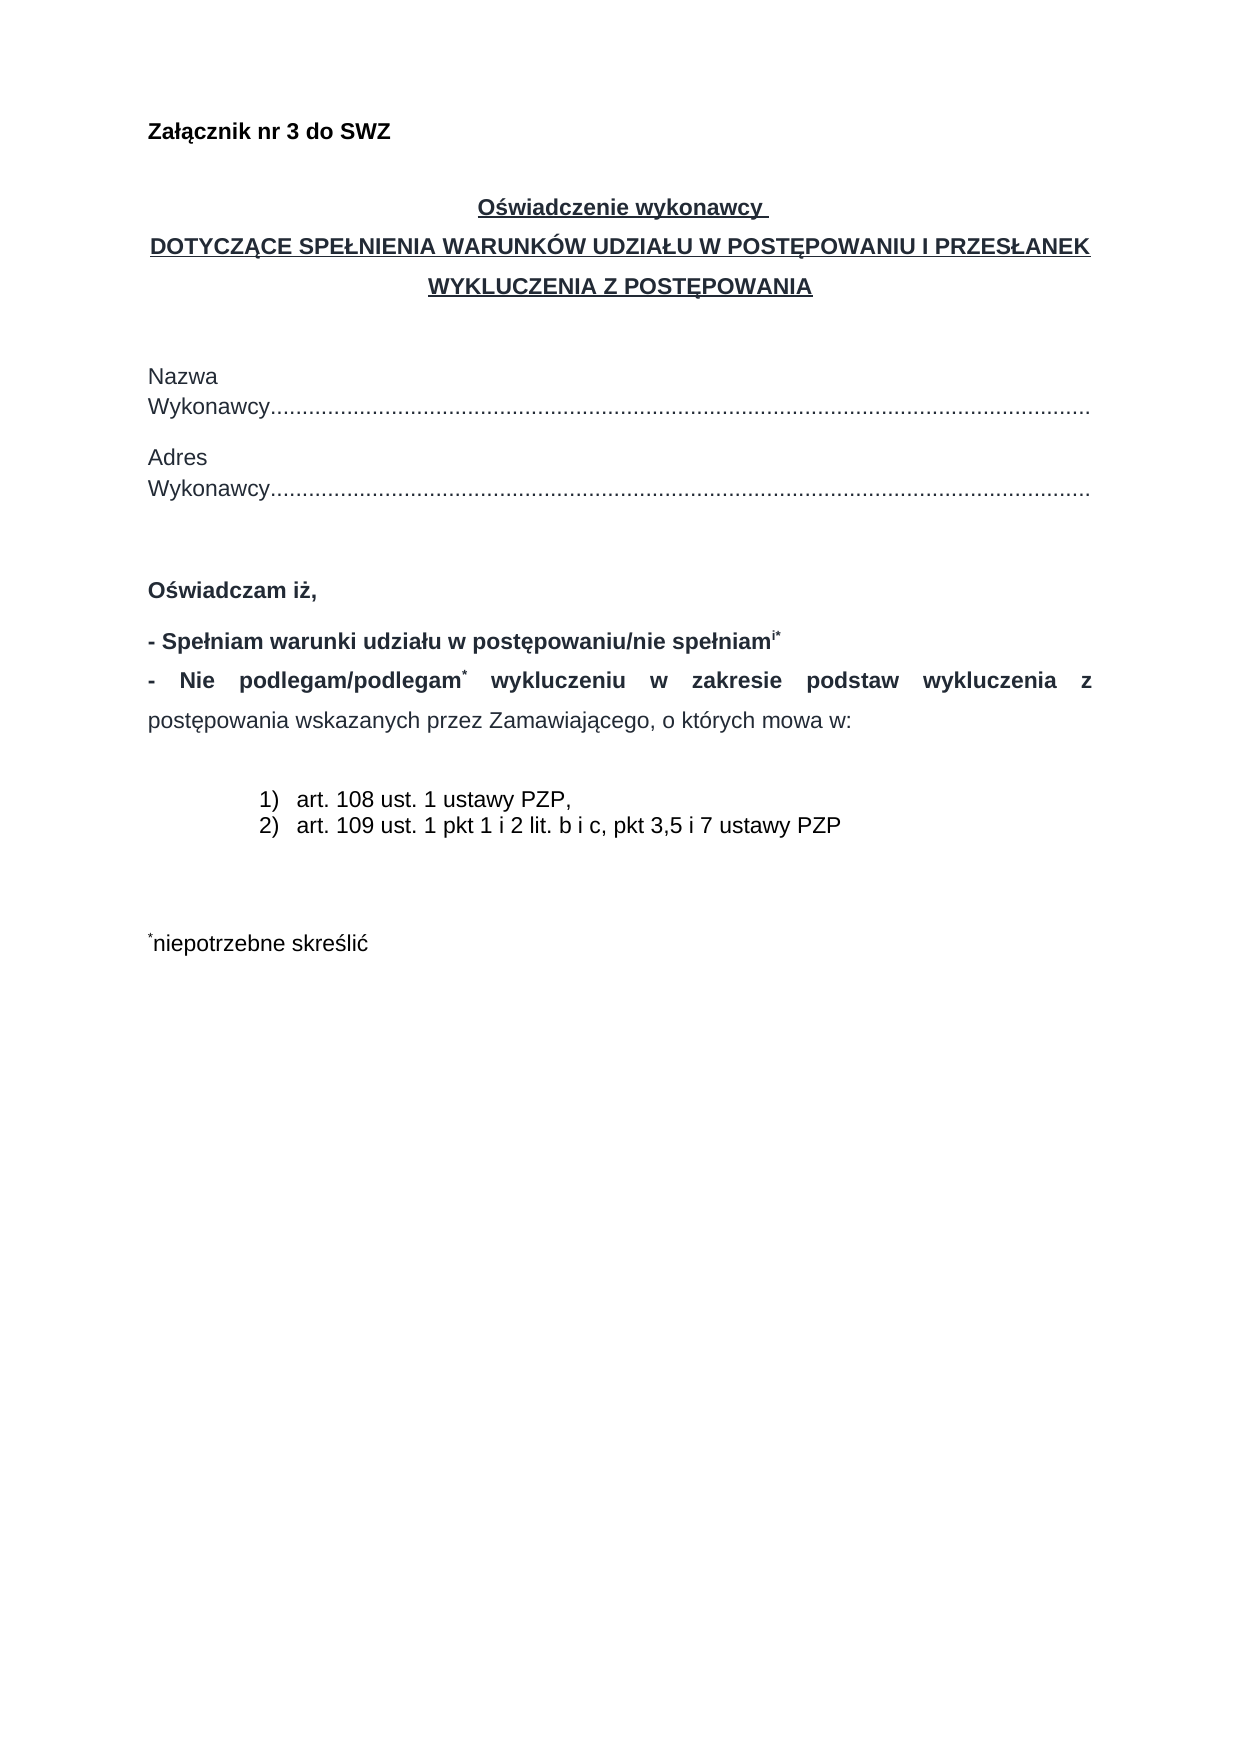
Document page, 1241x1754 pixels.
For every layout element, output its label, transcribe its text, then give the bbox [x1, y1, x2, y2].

text - Spełniam warunki udziału w postępowaniu/nie spełniam* [148, 628, 1092, 654]
text *niepotrzebne skreślić [148, 930, 1092, 956]
text Adres Wykonawcy................................................................................................................................. [148, 444, 1092, 501]
text DOTYCZĄCE SPEŁNIENIA WARUNKÓW UDZIAŁU W POSTĘPOWANIU I PRZESŁANEK WYKLUCZENIA Z POSTĘPOWANIA [148, 233, 1092, 299]
list art. 108 ust. 1 ustawy PZP, [259, 786, 1092, 812]
text Oświadczenie wykonawcy [148, 194, 1092, 220]
text - Nie podlegam/podlegam* wykluczeniu w zakresie podstaw wykluczenia z postępowania wskazanych przez Zamawiającego, o których mowa w: [148, 667, 1092, 733]
text Nazwa Wykonawcy................................................................................................................................. [148, 363, 1092, 420]
text Oświadczam iż, [148, 577, 1092, 603]
text Załącznik nr 3 do SWZ [148, 118, 1092, 144]
list art. 109 ust. 1 pkt 1 i 2 lit. b i c, pkt 3,5 i 7 ustawy PZP [259, 812, 1092, 838]
